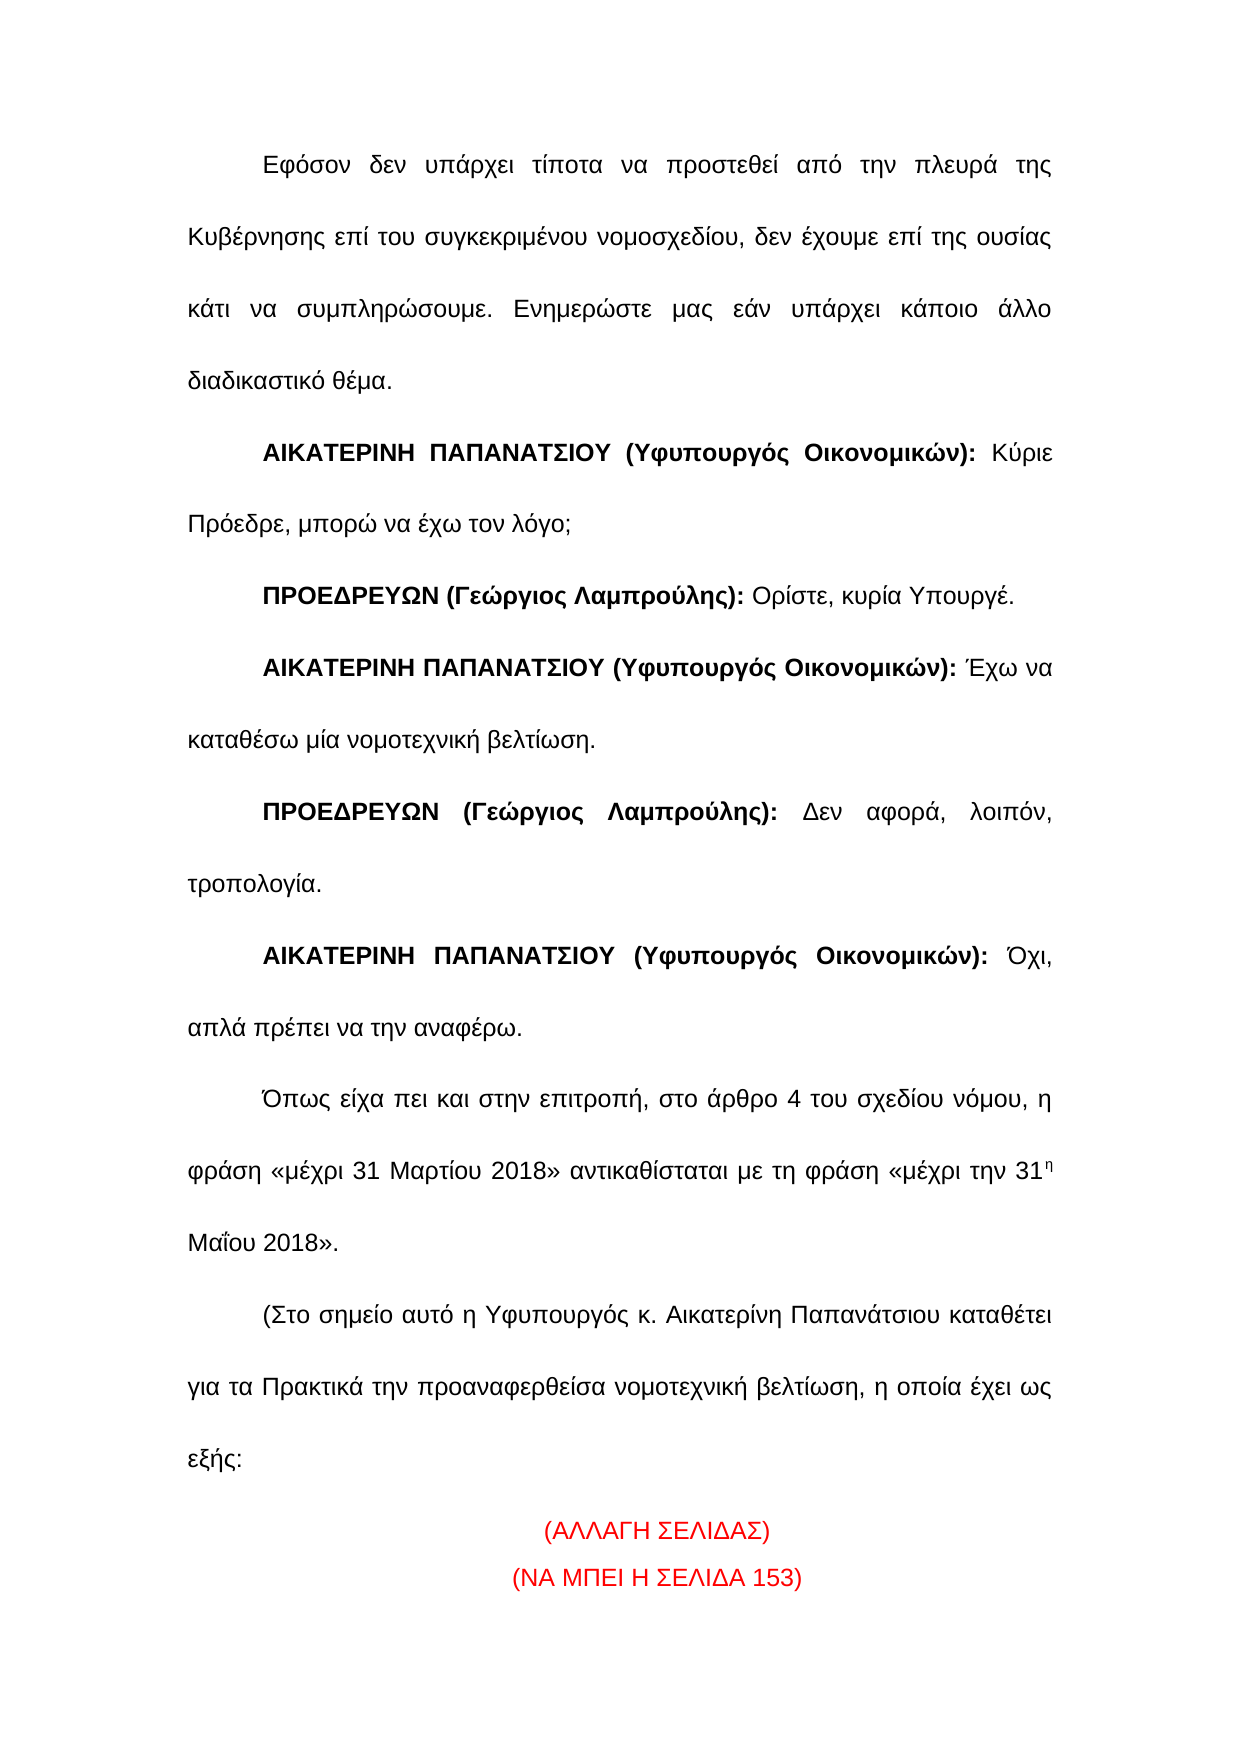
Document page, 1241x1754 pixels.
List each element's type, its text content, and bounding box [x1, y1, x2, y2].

text Εφόσον δεν υπάρχει τίποτα να προστεθεί από την πλευρά της Κυβέρνησης επί του συγκεκριμένου νομοσχεδίου, δεν έχουμε επί της ουσίας κάτι να συμπληρώσουμε. Ενημερώστε μας εάν υπάρχει κάποιο άλλο διαδικαστικό θέμα. [187, 150, 1053, 394]
text (ΑΛΛΑΓΗ ΣΕΛΙΔΑΣ) [187, 1516, 1053, 1544]
text ΠΡΟΕΔΡΕΥΩΝ (Γεώργιος Λαμπρούλης): Ορίστε, κυρία Υπουργέ. [187, 581, 1053, 610]
text ΑΙΚΑΤΕΡΙΝΗ ΠΑΠΑΝΑΤΣΙΟΥ (Υφυπουργός Οικονομικών): Έχω να καταθέσω μία νομοτεχνική βελτίωση. [187, 653, 1053, 754]
text ΑΙΚΑΤΕΡΙΝΗ ΠΑΠΑΝΑΤΣΙΟΥ (Υφυπουργός Οικονομικών): Κύριε Πρόεδρε, μπορώ να έχω τον λόγο; [187, 437, 1053, 538]
text ΑΙΚΑΤΕΡΙΝΗ ΠΑΠΑΝΑΤΣΙΟΥ (Υφυπουργός Οικονομικών): Όχι, απλά πρέπει να την αναφέρω. [187, 941, 1053, 1041]
text ΠΡΟΕΔΡΕΥΩΝ (Γεώργιος Λαμπρούλης): Δεν αφορά, λοιπόν, τροπολογία. [187, 797, 1053, 897]
text (Στο σημείο αυτό η Υφυπουργός κ. Αικατερίνη Παπανάτσιου καταθέτει για τα Πρακτικά την προαναφερθείσα νομοτεχνική βελτίωση, η οποία έχει ως εξής: [187, 1300, 1053, 1472]
text Όπως είχα πει και στην επιτροπή, στο άρθρο 4 του σχεδίου νόμου, η φράση «μέχρι 31 Μαρτίου 2018» αντικαθίσταται με τη φράση «μέχρι την 31η Μαΐου 2018». [187, 1084, 1053, 1257]
text (ΝΑ ΜΠΕΙ Η ΣΕΛΙΔΑ 153) [187, 1563, 1053, 1592]
